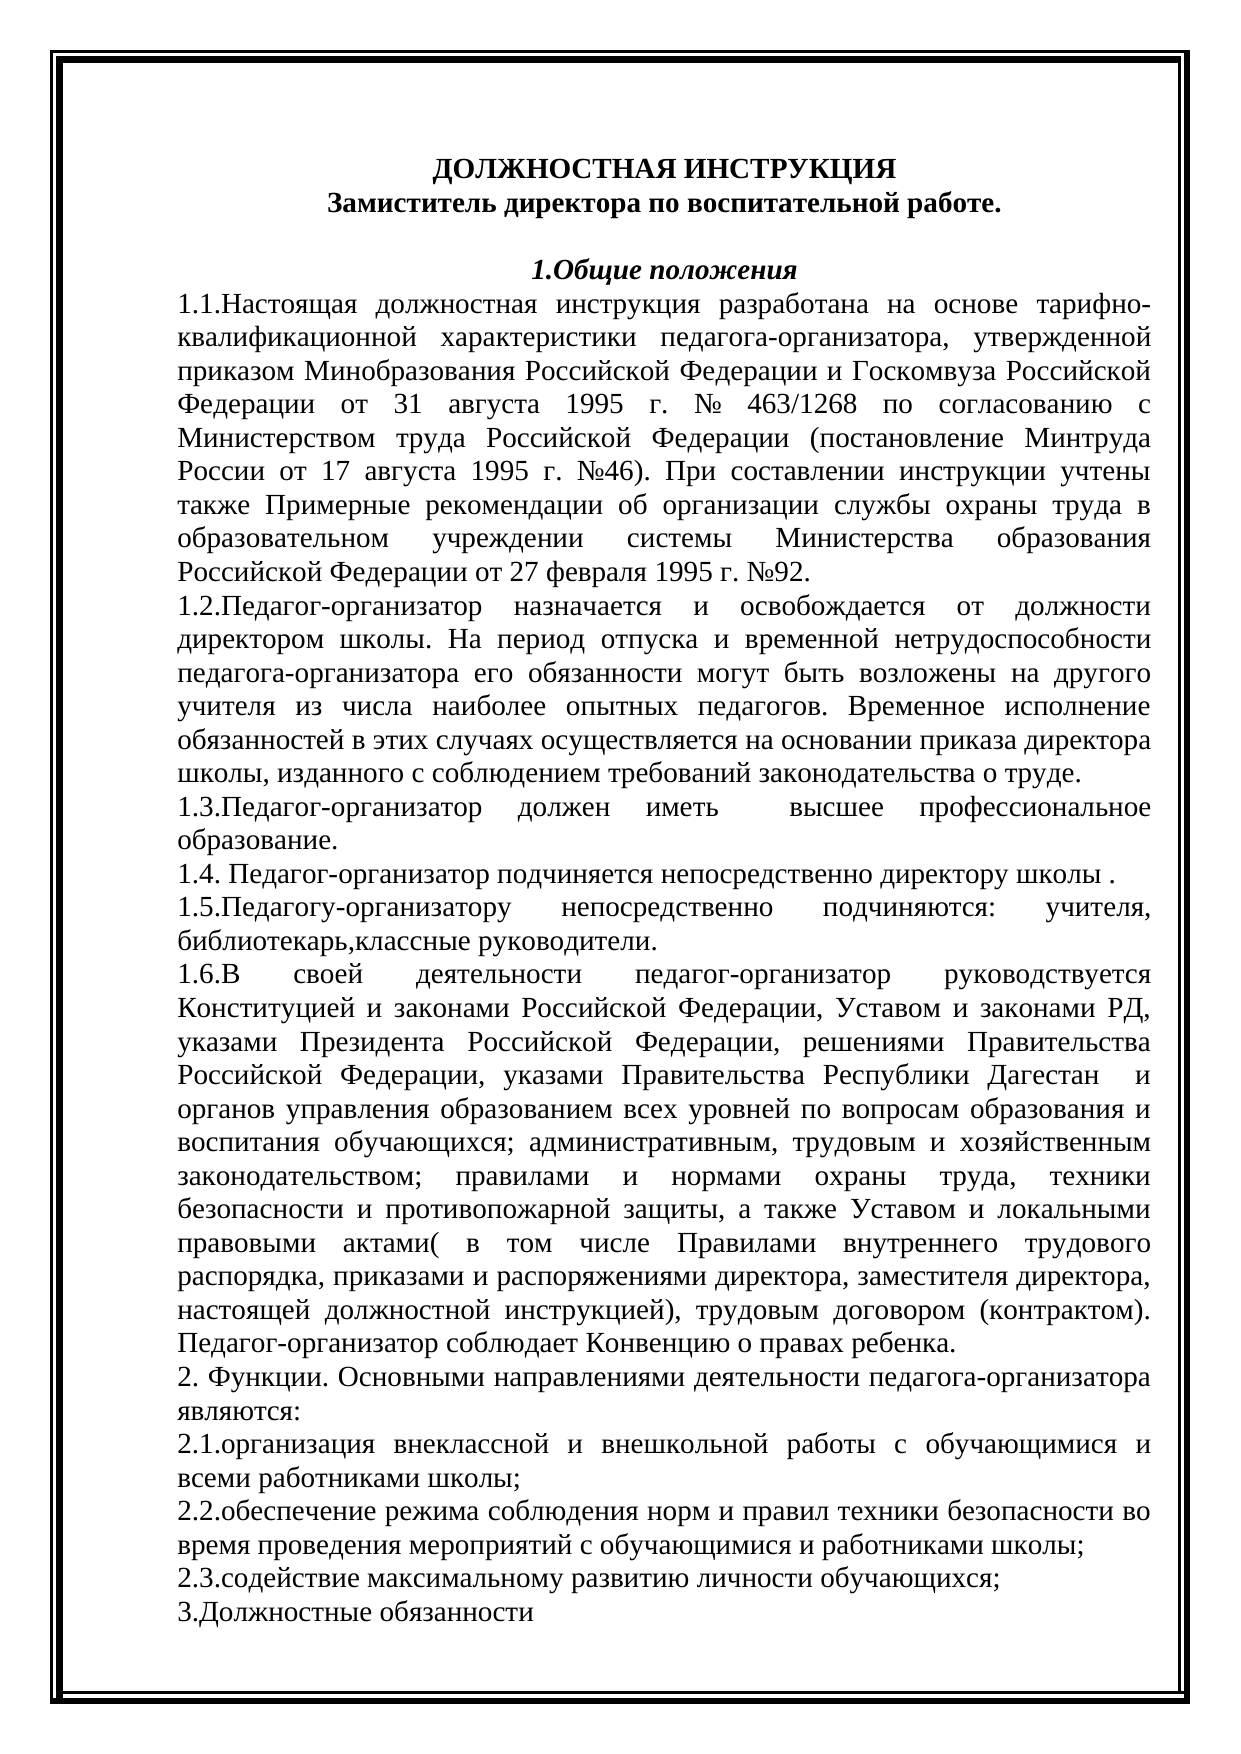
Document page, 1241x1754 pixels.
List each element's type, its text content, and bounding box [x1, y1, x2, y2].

text 1.2.Педагог-организатор назначается и освобождается от должности директором школы. На период отпуска и временной нетрудоспособности педагога-организатора его обязанности могут быть возложены на другого учителя из числа наиболее опытных педагогов. Временное исполнение обязанностей в этих случаях осуществляется на основании приказа директора школы, изданного с соблюдением требований законодательства о труде. [177, 588, 1152, 789]
text 2.1.организация внеклассной и внешкольной работы с обучающимися и всеми работниками школы; [177, 1426, 1152, 1493]
text 1.5.Педагогу-организатору непосредственно подчиняются: учителя, библиотекарь,классные руководители. [177, 889, 1152, 957]
text Замиститель директора по воспитательной работе. [177, 185, 1152, 219]
text 3.Должностные обязанности [177, 1594, 1152, 1627]
text 1.Общие положения [177, 252, 1152, 286]
text 2. Функции. Основными направлениями деятельности педагога-организатора являются: [177, 1359, 1152, 1426]
text 1.6.В своей деятельности педагог-организатор руководствуется Конституцией и законами Российской Федерации, Уставом и законами РД, указами Президента Российской Федерации, решениями Правительства Российской Федерации, указами Правительства Республики Дагестан и органов управления образованием всех уровней по вопросам образования и воспитания обучающихся; административным, трудовым и хозяйственным законодательством; правилами и нормами охраны труда, техники безопасности и противопожарной защиты, а также Уставом и локальными правовыми актами( в том числе Правилами внутреннего трудового распорядка, приказами и распоряжениями директора, заместителя директора, настоящей должностной инструкцией), трудовым договором (контрактом). Педагог-организатор соблюдает Конвенцию о правах ребенка. [177, 957, 1152, 1359]
text 1.4. Педагог-организатор подчиняется непосредственно директору школы . [177, 856, 1152, 889]
text 2.3.содействие максимальному развитию личности обучающихся; [177, 1560, 1152, 1594]
text 1.1.Настоящая должностная инструкция разработана на основе тарифно-квалификационной характеристики педагога-организатора, утвержденной приказом Минобразования Российской Федерации и Госкомвуза Российской Федерации от 31 августа 1995 г. № 463/1268 по согласованию с Министерством труда Российской Федерации (постановление Минтруда России от 17 августа 1995 г. №46). При составлении инструкции учтены также Примерные рекомендации об организации службы охраны труда в образовательном учреждении системы Министерства образования Российской Федерации от 27 февраля 1995 г. №92. [177, 286, 1152, 588]
text 2.2.обеспечение режима соблюдения норм и правил техники безопасности во время проведения мероприятий с обучающимися и работниками школы; [177, 1493, 1152, 1560]
text ДОЛЖНОСТНАЯ ИНСТРУКЦИЯ [177, 152, 1152, 185]
text 1.3.Педагог-организатор должен иметь высшее профессиональное образование. [177, 789, 1152, 856]
